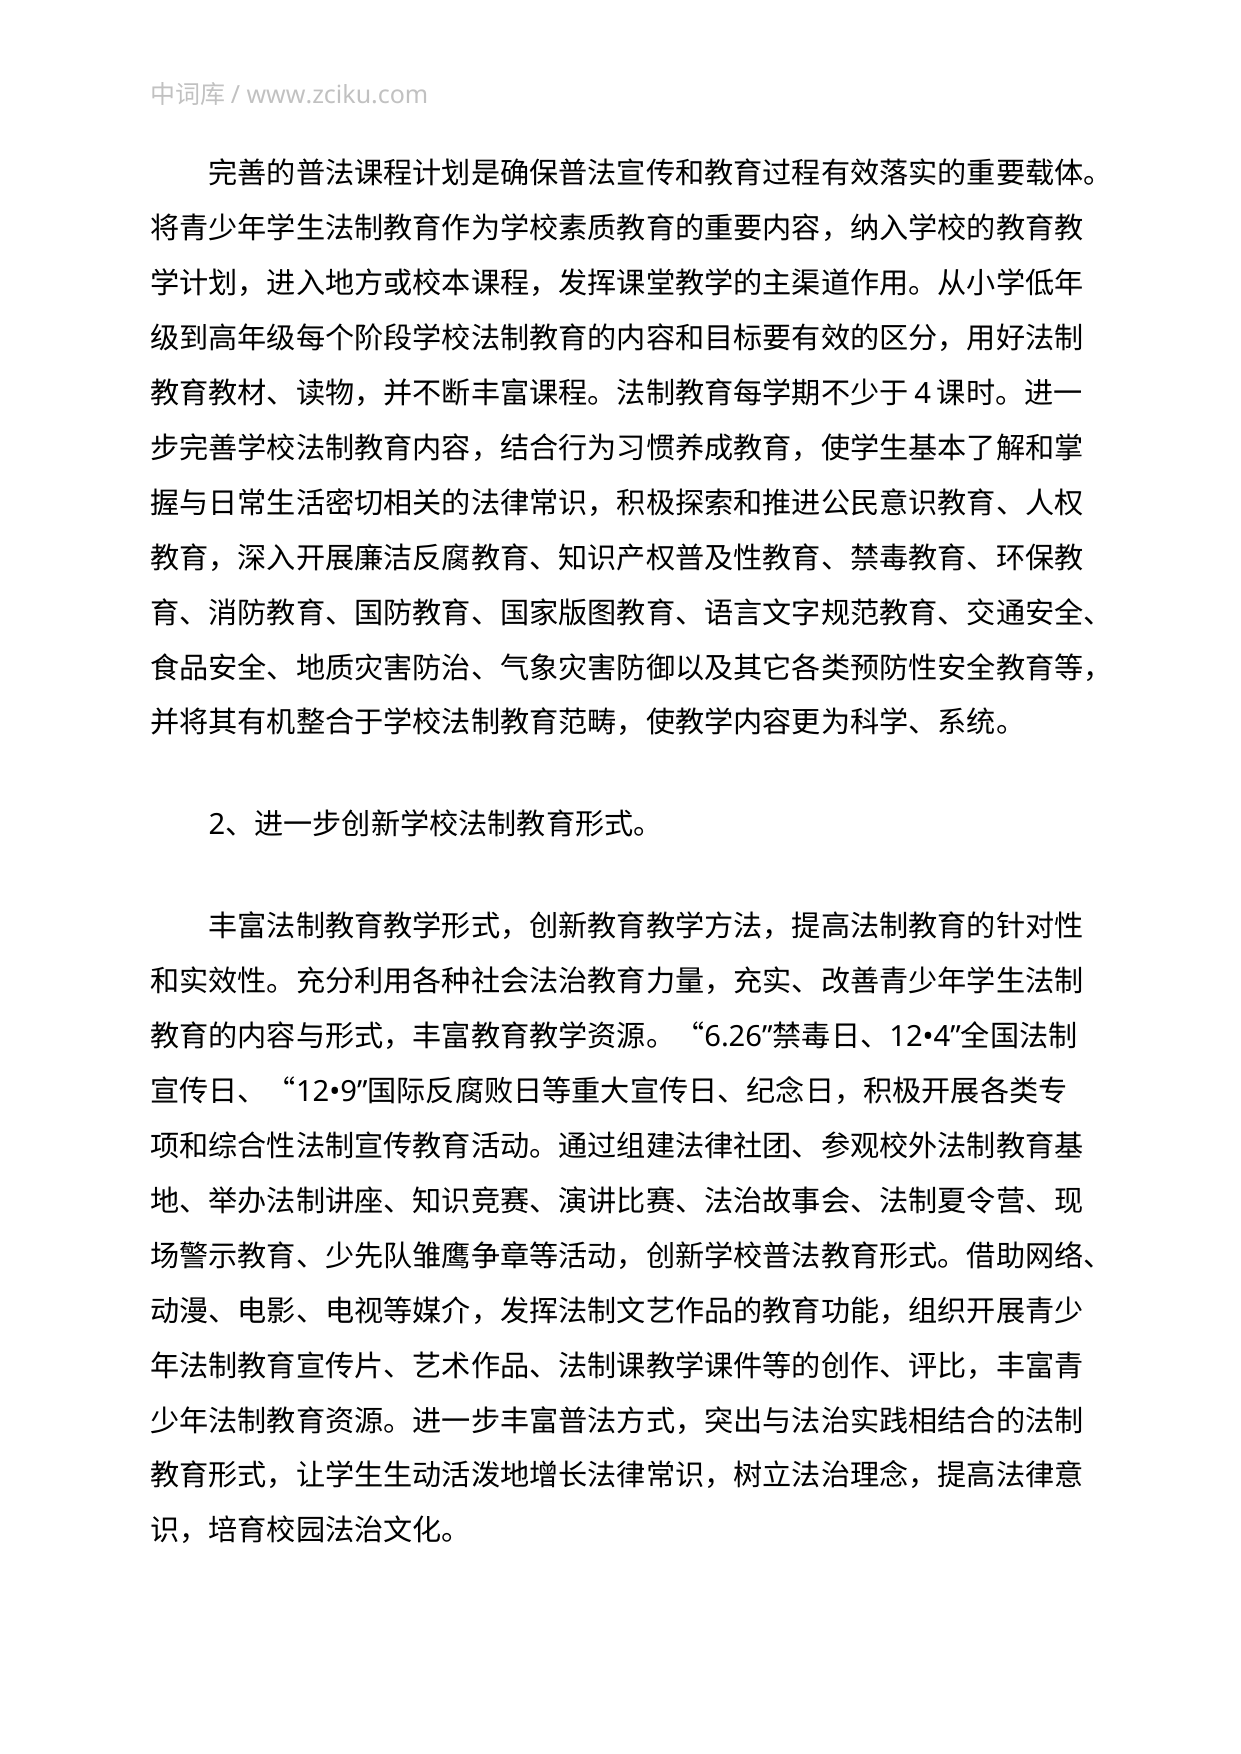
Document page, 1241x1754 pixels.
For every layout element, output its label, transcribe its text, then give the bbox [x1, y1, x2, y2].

text 丰富法制教育教学形式，创新教育教学方法，提高法制教育的针对性和实效性。充分利用各种社会法治教育力量，充实、改善青少年学生法制教育的内容与形式，丰富教育教学资源。“6.26”禁毒日、12•4”全国法制宣传日、“12•9”国际反腐败日等重大宣传日、纪念日，积极开展各类专项和综合性法制宣传教育活动。通过组建法律社团、参观校外法制教育基地、举办法制讲座、知识竞赛、演讲比赛、法治故事会、法制夏令营、现场警示教育、少先队雏鹰争章等活动，创新学校普法教育形式。借助网络、动漫、电影、电视等媒介，发挥法制文艺作品的教育功能，组织开展青少年法制教育宣传片、艺术作品、法制课教学课件等的创作、评比，丰富青少年法制教育资源。进一步丰富普法方式，突出与法治实践相结合的法制教育形式，让学生生动活泼地增长法律常识，树立法治理念，提高法律意识，培育校园法治文化。 [150, 903, 1090, 1549]
text 完善的普法课程计划是确保普法宣传和教育过程有效落实的重要载体。将青少年学生法制教育作为学校素质教育的重要内容，纳入学校的教育教学计划，进入地方或校本课程，发挥课堂教学的主渠道作用。从小学低年级到高年级每个阶段学校法制教育的内容和目标要有效的区分，用好法制教育教材、读物，并不断丰富课程。法制教育每学期不少于4课时。进一步完善学校法制教育内容，结合行为习惯养成教育，使学生基本了解和掌握与日常生活密切相关的法律常识，积极探索和推进公民意识教育、人权教育，深入开展廉洁反腐教育、知识产权普及性教育、禁毒教育、环保教育、消防教育、国防教育、国家版图教育、语言文字规范教育、交通安全、食品安全、地质灾害防治、气象灾害防御以及其它各类预防性安全教育等，并将其有机整合于学校法制教育范畴，使教学内容更为科学、系统。 [150, 150, 1090, 741]
text 2、进一步创新学校法制教育形式。 [150, 801, 1090, 843]
